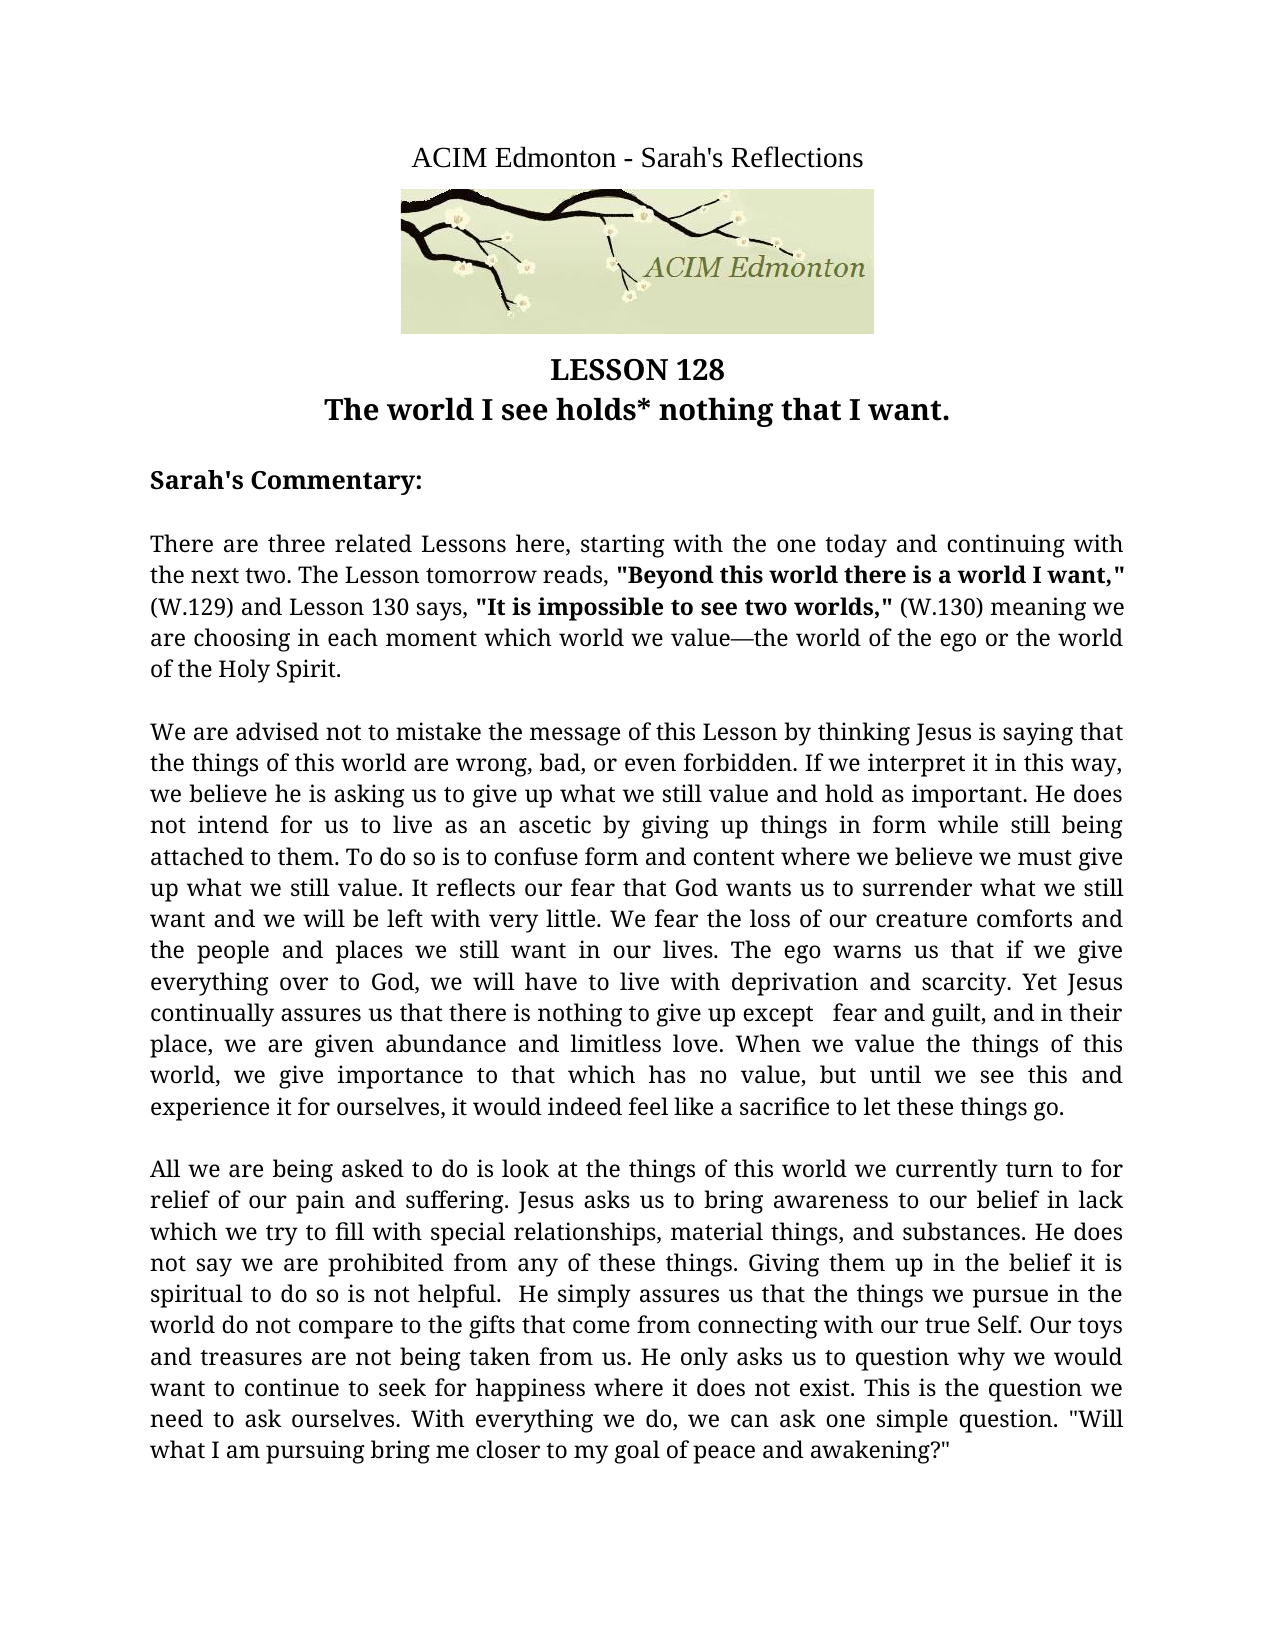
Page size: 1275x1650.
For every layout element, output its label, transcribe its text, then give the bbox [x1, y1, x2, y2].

picture [400, 189, 875, 334]
text Sarah's Commentary: [150, 463, 1125, 497]
text There are three related Lessons here, starting with the one today and continuing with the next two. The Lesson tomorrow reads, "Beyond this world there is a world I want," (W.129) and Lesson 130 says, "It is impossible to see two worlds," (W.130) meaning we are choosing in each moment which world we value—the world of the ego or the world of the Holy Spirit. [150, 528, 1125, 684]
text ACIM Edmonton - Sarah's Reflections [150, 141, 1125, 174]
text LESSON 128 The world I see holds* nothing that I want. [150, 349, 1125, 428]
text We are advised not to mistake the message of this Lesson by thinking Jesus is saying that the things of this world are wrong, bad, or even forbidden. If we interpret it in this way, we believe he is asking us to give up what we still value and hold as important. He does not intend for us to live as an ascetic by giving up things in form while still being attached to them. To do so is to confuse form and content where we believe we must give up what we still value. It reflects our fear that God wants us to surrender what we still want and we will be left with very little. We fear the loss of our creature comforts and the people and places we still want in our lives. The ego warns us that if we give everything over to God, we will have to live with deprivation and scarcity. Yet Jesus continually assures us that there is nothing to give up except fear and guilt, and in their place, we are given abundance and limitless love. When we value the things of this world, we give importance to that which has no value, but until we see this and experience it for ourselves, it would indeed feel like a sacrifice to let these things go. [150, 715, 1125, 1122]
text All we are being asked to do is look at the things of this world we currently turn to for relief of our pain and suffering. Jesus asks us to bring awareness to our belief in lack which we try to fill with special relationships, material things, and substances. He does not say we are prohibited from any of these things. Giving them up in the belief it is spiritual to do so is not helpful. He simply assures us that the things we pursue in the world do not compare to the gifts that come from connecting with our true Self. Our toys and treasures are not being taken from us. He only asks us to question why we would want to continue to seek for happiness where it does not exist. This is the question we need to ask ourselves. With everything we do, we can ask one simple question. "Will what I am pursuing bring me closer to my goal of peace and awakening?" [150, 1153, 1125, 1465]
